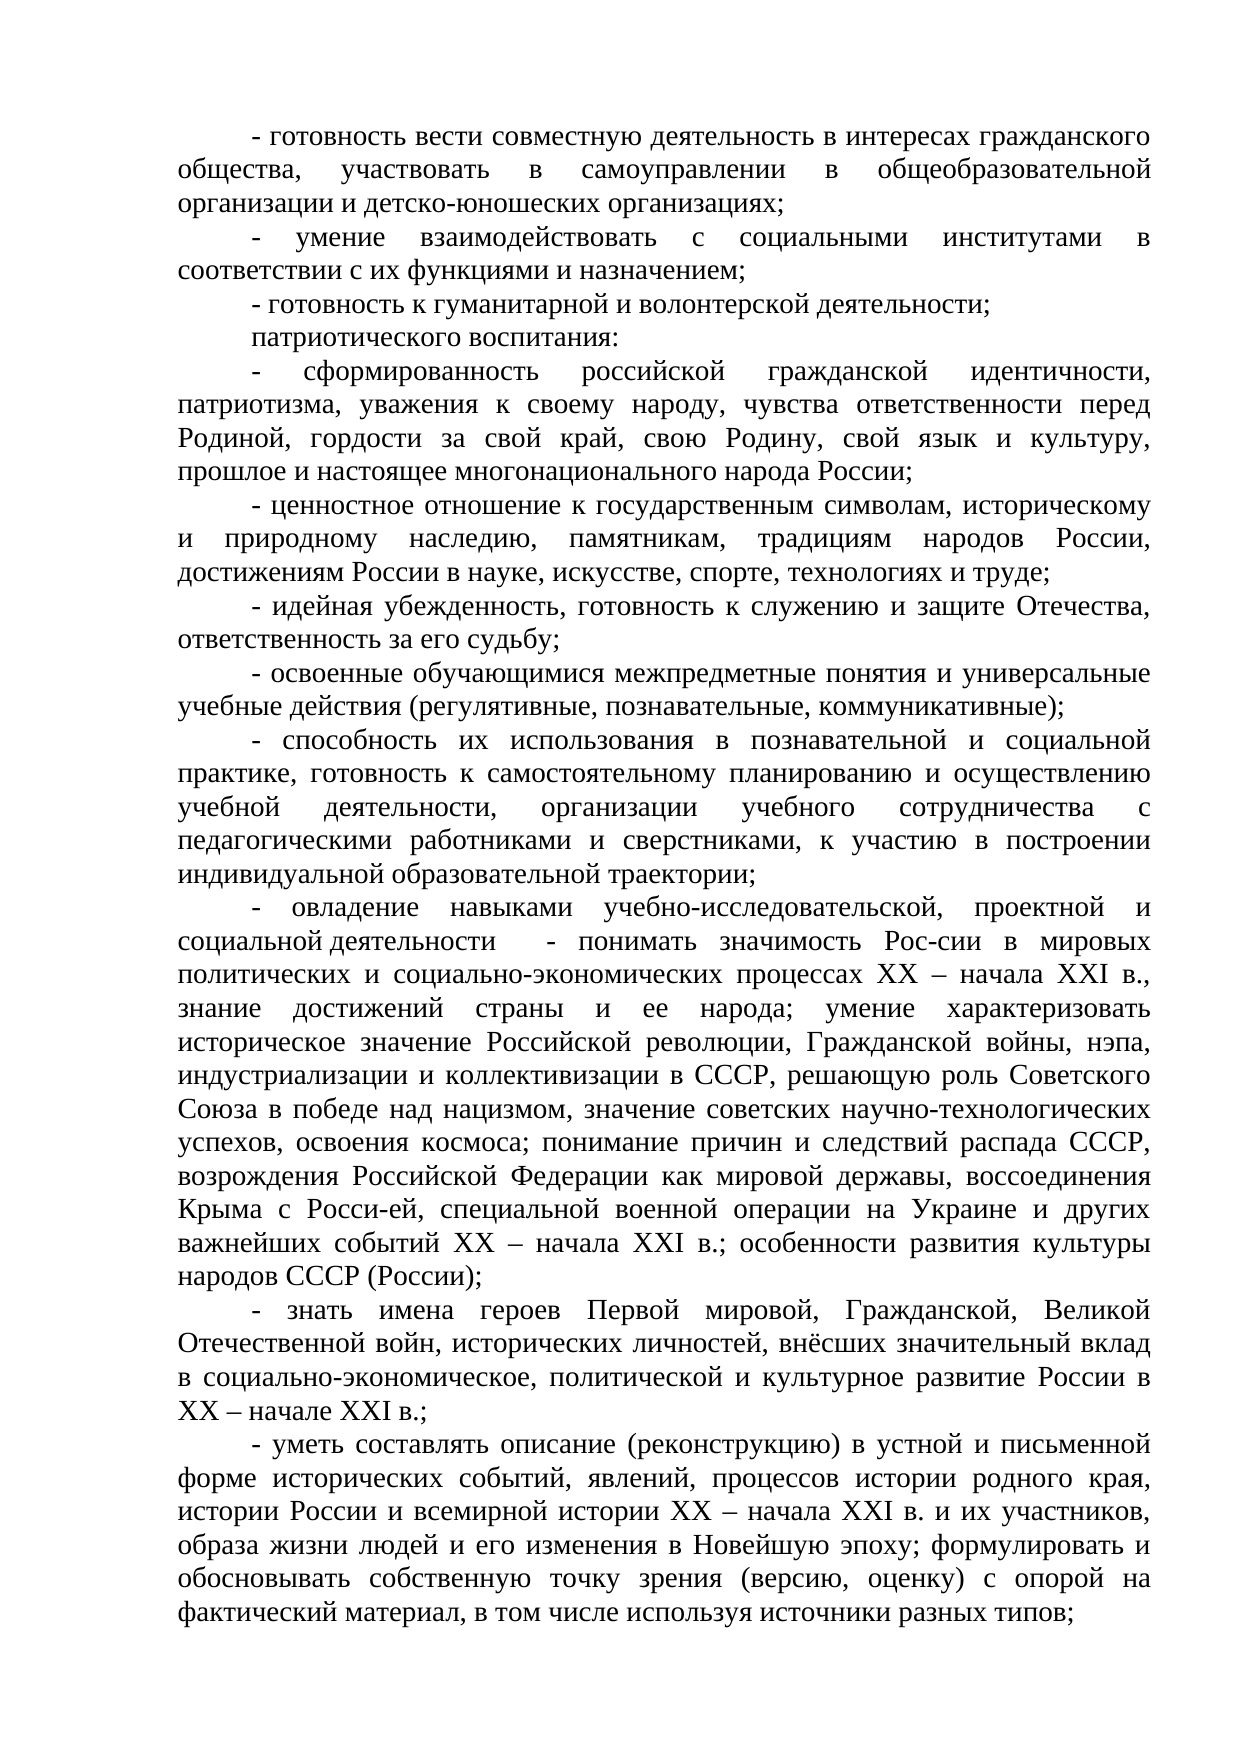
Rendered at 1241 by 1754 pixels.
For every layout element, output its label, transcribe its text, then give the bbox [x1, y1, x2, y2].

text - готовность к гуманитарной и волонтерской деятельности; [177, 286, 1152, 319]
text - умение взаимодействовать с социальными институтами в соответствии с их функциями и назначением; [177, 219, 1152, 286]
text - овладение навыками учебно-исследовательской, проектной и социальной деятельности - понимать значимость Рос-сии в мировых политических и социально-‎экономических процессах ХХ – начала XXI в., знание достижений страны и ее народа; умение характеризовать историческое значение Российской революции, Гражданской войны, нэпа, индустриализации и коллективизации в СССР, решающую роль Советского Союза в победе над нацизмом, значение советских научно-технологических успехов, освоения космоса; понимание причин и следствий распада СССР, возрождения Российской Федерации как мировой державы, воссоединения Крыма с Росси-ей, специальной военной операции на Украине ‎и других важнейших событий ХХ – начала XXI в.; особенности развития культуры народов СССР (России); [177, 889, 1152, 1292]
text - ценностное отношение к государственным символам, историческому и природному наследию, памятникам, традициям народов России, достижениям России в науке, искусстве, спорте, технологиях и труде; [177, 487, 1152, 588]
text - освоенные обучающимися межпредметные понятия и универсальные учебные действия (регулятивные, познавательные, коммуникативные); [177, 655, 1152, 722]
text - способность их использования в познавательной и социальной практике, готовность к самостоятельному планированию и осуществлению учебной деятельности, организации учебного сотрудничества с педагогическими работниками и сверстниками, к участию в построении индивидуальной образовательной траектории; [177, 722, 1152, 889]
text - знать имена героев Первой мировой, Гражданской, Великой Отечественной войн, исторических личностей, внёсших значительный вклад в социально-экономическое, политической и культурное развитие России в ХХ – начале XXI в.; [177, 1292, 1152, 1426]
text - сформированность российской гражданской идентичности, патриотизма, уважения к своему народу, чувства ответственности перед Родиной, гордости за свой край, свою Родину, свой язык и культуру, прошлое и настоящее многонационального народа России; [177, 353, 1152, 487]
text - готовность вести совместную деятельность в интересах гражданского общества, участвовать в самоуправлении в общеобразовательной организации и детско-юношеских организациях; [177, 118, 1152, 219]
text патриотического воспитания: [177, 319, 1152, 353]
text - уметь составлять описание (реконструкцию) в устной и письменной форме исторических событий, явлений, процессов истории родного края, истории России и всемирной истории ХХ – начала XXI в. и их участников, образа жизни людей и его изменения в Новейшую эпоху; формулировать и обосновывать собственную точку зрения (версию, оценку) с опорой на фактический материал, ‎в том числе используя источники разных типов; [177, 1426, 1152, 1627]
text - идейная убежденность, готовность к служению и защите Отечества, ответственность за его судьбу; [177, 588, 1152, 655]
